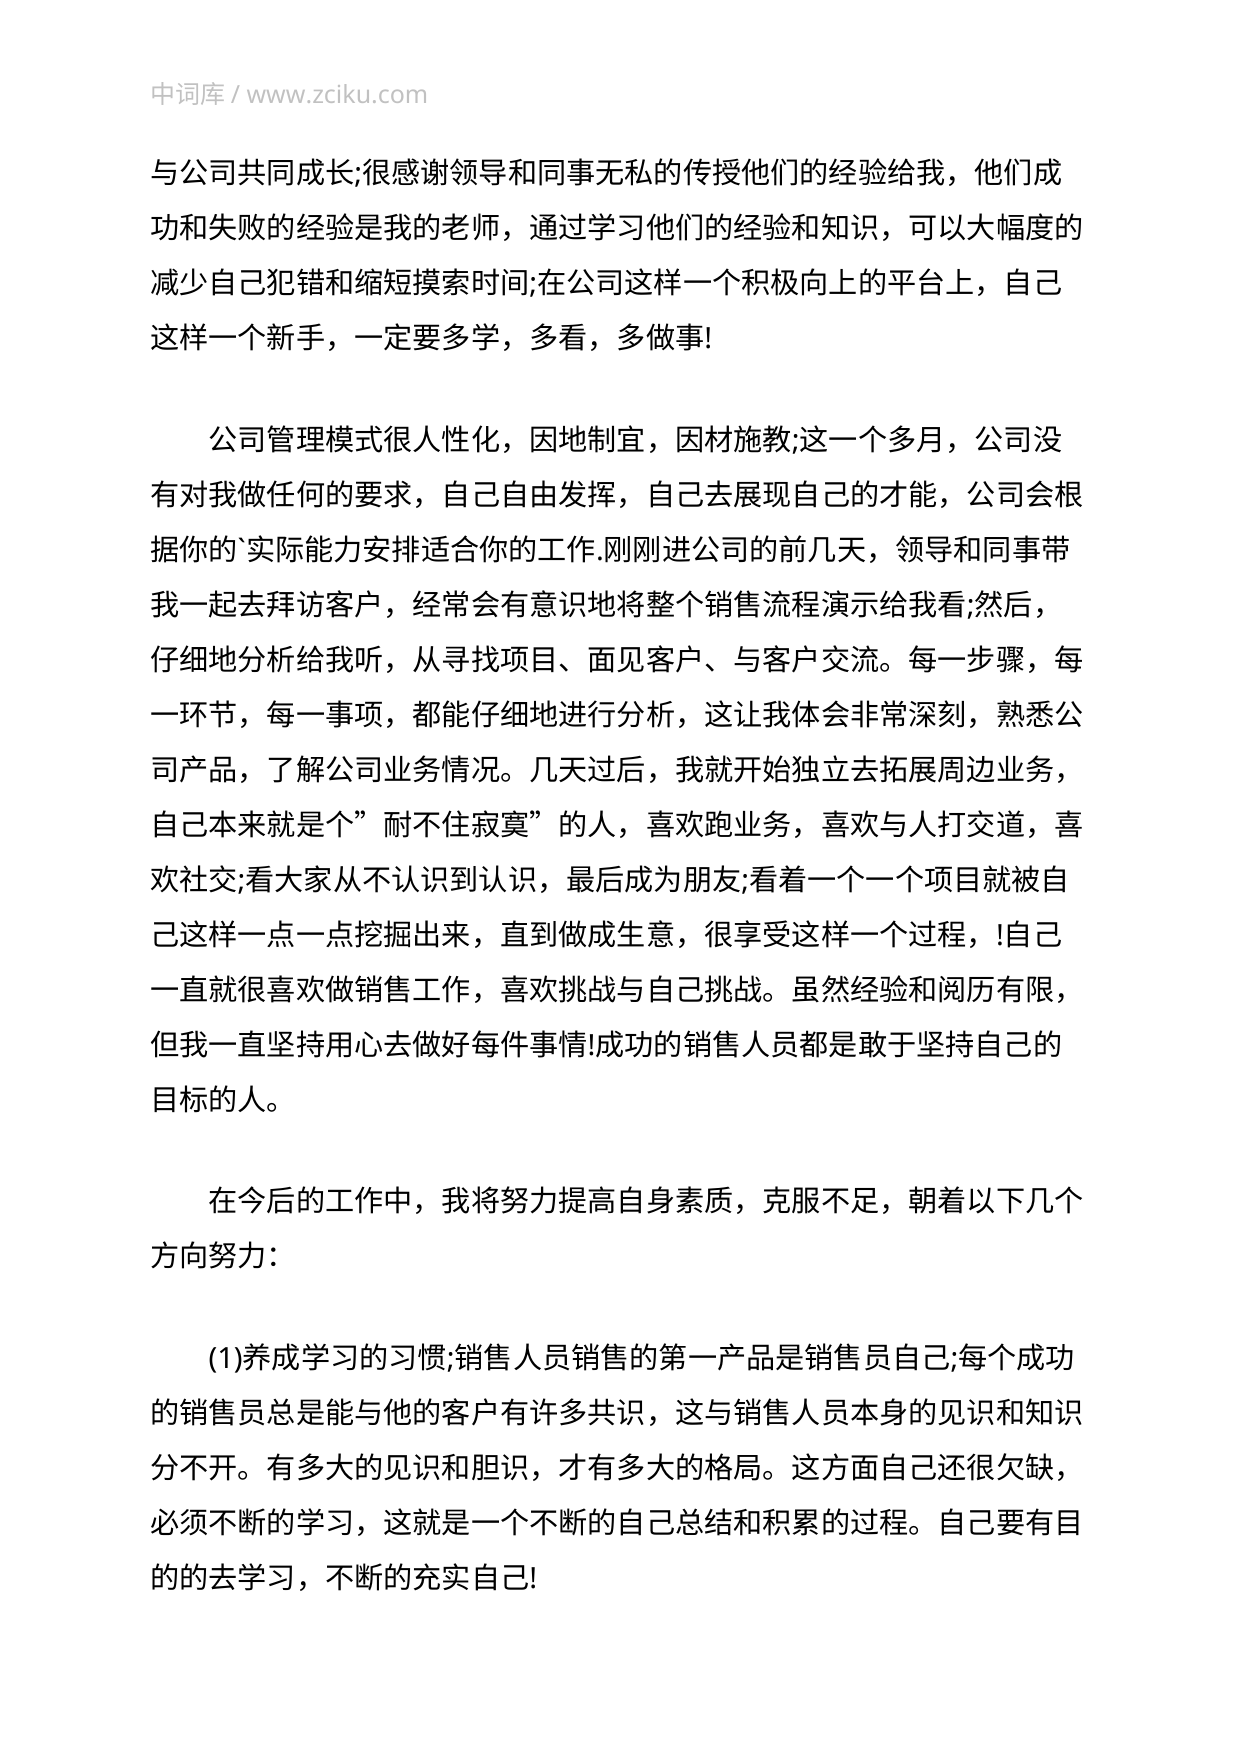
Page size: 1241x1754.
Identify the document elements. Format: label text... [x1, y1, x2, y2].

text 公司管理模式很人性化，因地制宜，因材施教;这一个多月，公司没有对我做任何的要求，自己自由发挥，自己去展现自己的才能，公司会根据你的`实际能力安排适合你的工作.刚刚进公司的前几天，领导和同事带我一起去拜访客户，经常会有意识地将整个销售流程演示给我看;然后，仔细地分析给我听，从寻找项目、面见客户、与客户交流。每一步骤，每一环节，每一事项，都能仔细地进行分析，这让我体会非常深刻，熟悉公司产品，了解公司业务情况。几天过后，我就开始独立去拓展周边业务，自己本来就是个”耐不住寂寞”的人，喜欢跑业务，喜欢与人打交道，喜欢社交;看大家从不认识到认识，最后成为朋友;看着一个一个项目就被自己这样一点一点挖掘出来，直到做成生意，很享受这样一个过程，!自己一直就很喜欢做销售工作，喜欢挑战与自己挑战。虽然经验和阅历有限，但我一直坚持用心去做好每件事情!成功的销售人员都是敢于坚持自己的目标的人。 [150, 417, 1090, 1118]
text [150, 150, 1090, 357]
text (1)养成学习的习惯;销售人员销售的第一产品是销售员自己;每个成功的销售员总是能与他的客户有许多共识，这与销售人员本身的见识和知识分不开。有多大的见识和胆识，才有多大的格局。这方面自己还很欠缺，必须不断的学习，这就是一个不断的自己总结和积累的过程。自己要有目的的去学习，不断的充实自己! [150, 1335, 1090, 1597]
text 在今后的工作中，我将努力提高自身素质，克服不足，朝着以下几个方向努力： [150, 1178, 1090, 1275]
